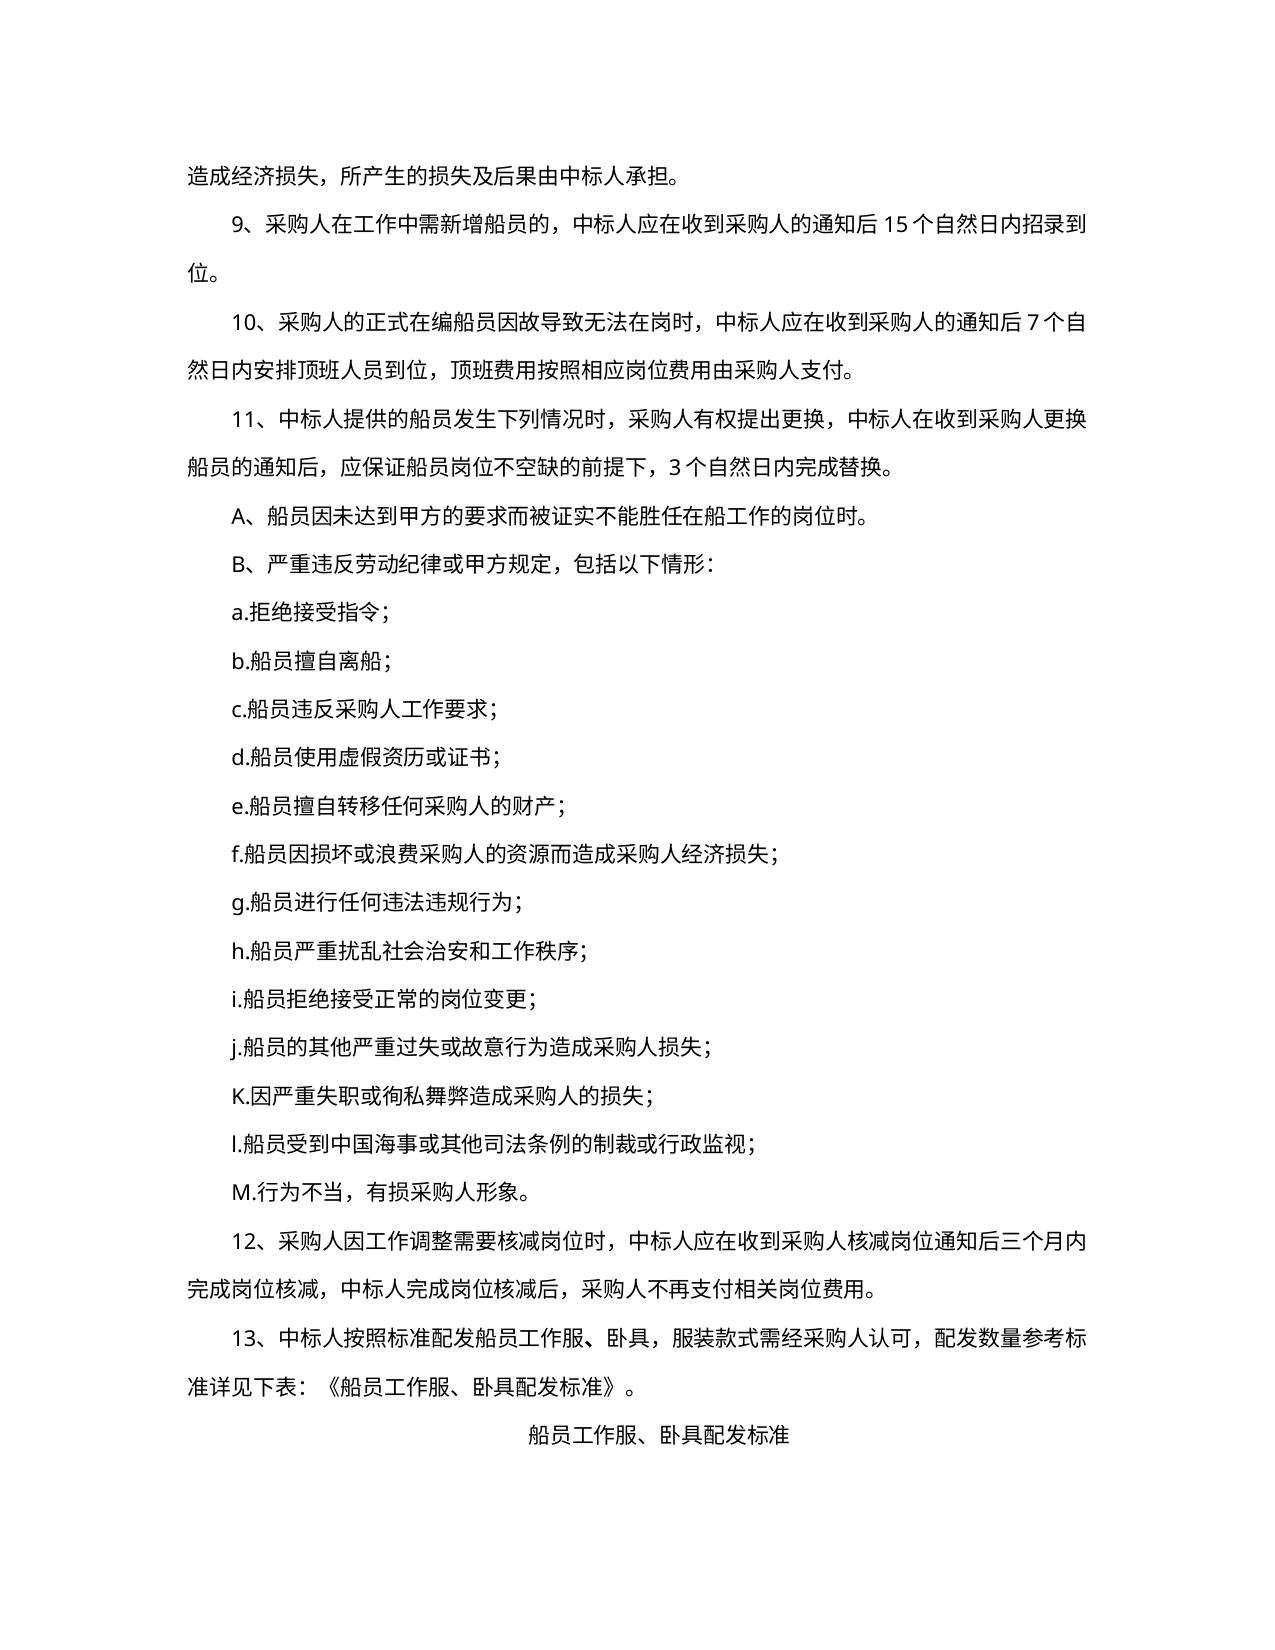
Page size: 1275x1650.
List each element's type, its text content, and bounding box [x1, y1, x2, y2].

text K.因严重失职或徇私舞弊造成采购人的损失； [187, 1078, 1087, 1111]
text g.船员进行任何违法违规行为； [187, 885, 1087, 917]
text 10、采购人的正式在编船员因故导致无法在岗时，中标人应在收到采购人的通知后7个自然日内安排顶班人员到位，顶班费用按照相应岗位费用由采购人支付。 [187, 304, 1087, 385]
text d.船员使用虚假资历或证书； [187, 740, 1087, 772]
text 9、采购人在工作中需新增船员的，中标人应在收到采购人的通知后15个自然日内招录到位。 [187, 207, 1087, 288]
text e.船员擅自转移任何采购人的财产； [187, 788, 1087, 821]
text f.船员因损坏或浪费采购人的资源而造成采购人经济损失； [187, 837, 1087, 869]
text M.行为不当，有损采购人形象。 [187, 1175, 1087, 1207]
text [187, 159, 1087, 191]
text A、船员因未达到甲方的要求而被证实不能胜任在船工作的岗位时。 [187, 498, 1087, 531]
text 13、中标人按照标准配发船员工作服、卧具，服装款式需经采购人认可，配发数量参考标准详见下表：《船员工作服、卧具配发标准》。 [187, 1320, 1087, 1402]
text 12、采购人因工作调整需要核减岗位时，中标人应在收到采购人核减岗位通知后三个月内完成岗位核减，中标人完成岗位核减后，采购人不再支付相关岗位费用。 [187, 1223, 1087, 1304]
text j.船员的其他严重过失或故意行为造成采购人损失； [187, 1030, 1087, 1062]
text 船员工作服、卧具配发标准 [187, 1417, 1087, 1450]
text a.拒绝接受指令； [187, 595, 1087, 627]
text c.船员违反采购人工作要求； [187, 692, 1087, 724]
text 11、中标人提供的船员发生下列情况时，采购人有权提出更换，中标人在收到采购人更换船员的通知后，应保证船员岗位不空缺的前提下，3个自然日内完成替换。 [187, 401, 1087, 482]
text i.船员拒绝接受正常的岗位变更； [187, 982, 1087, 1014]
text B、严重违反劳动纪律或甲方规定，包括以下情形： [187, 547, 1087, 579]
text b.船员擅自离船； [187, 643, 1087, 676]
text h.船员严重扰乱社会治安和工作秩序； [187, 933, 1087, 966]
text l.船员受到中国海事或其他司法条例的制裁或行政监视； [187, 1127, 1087, 1159]
